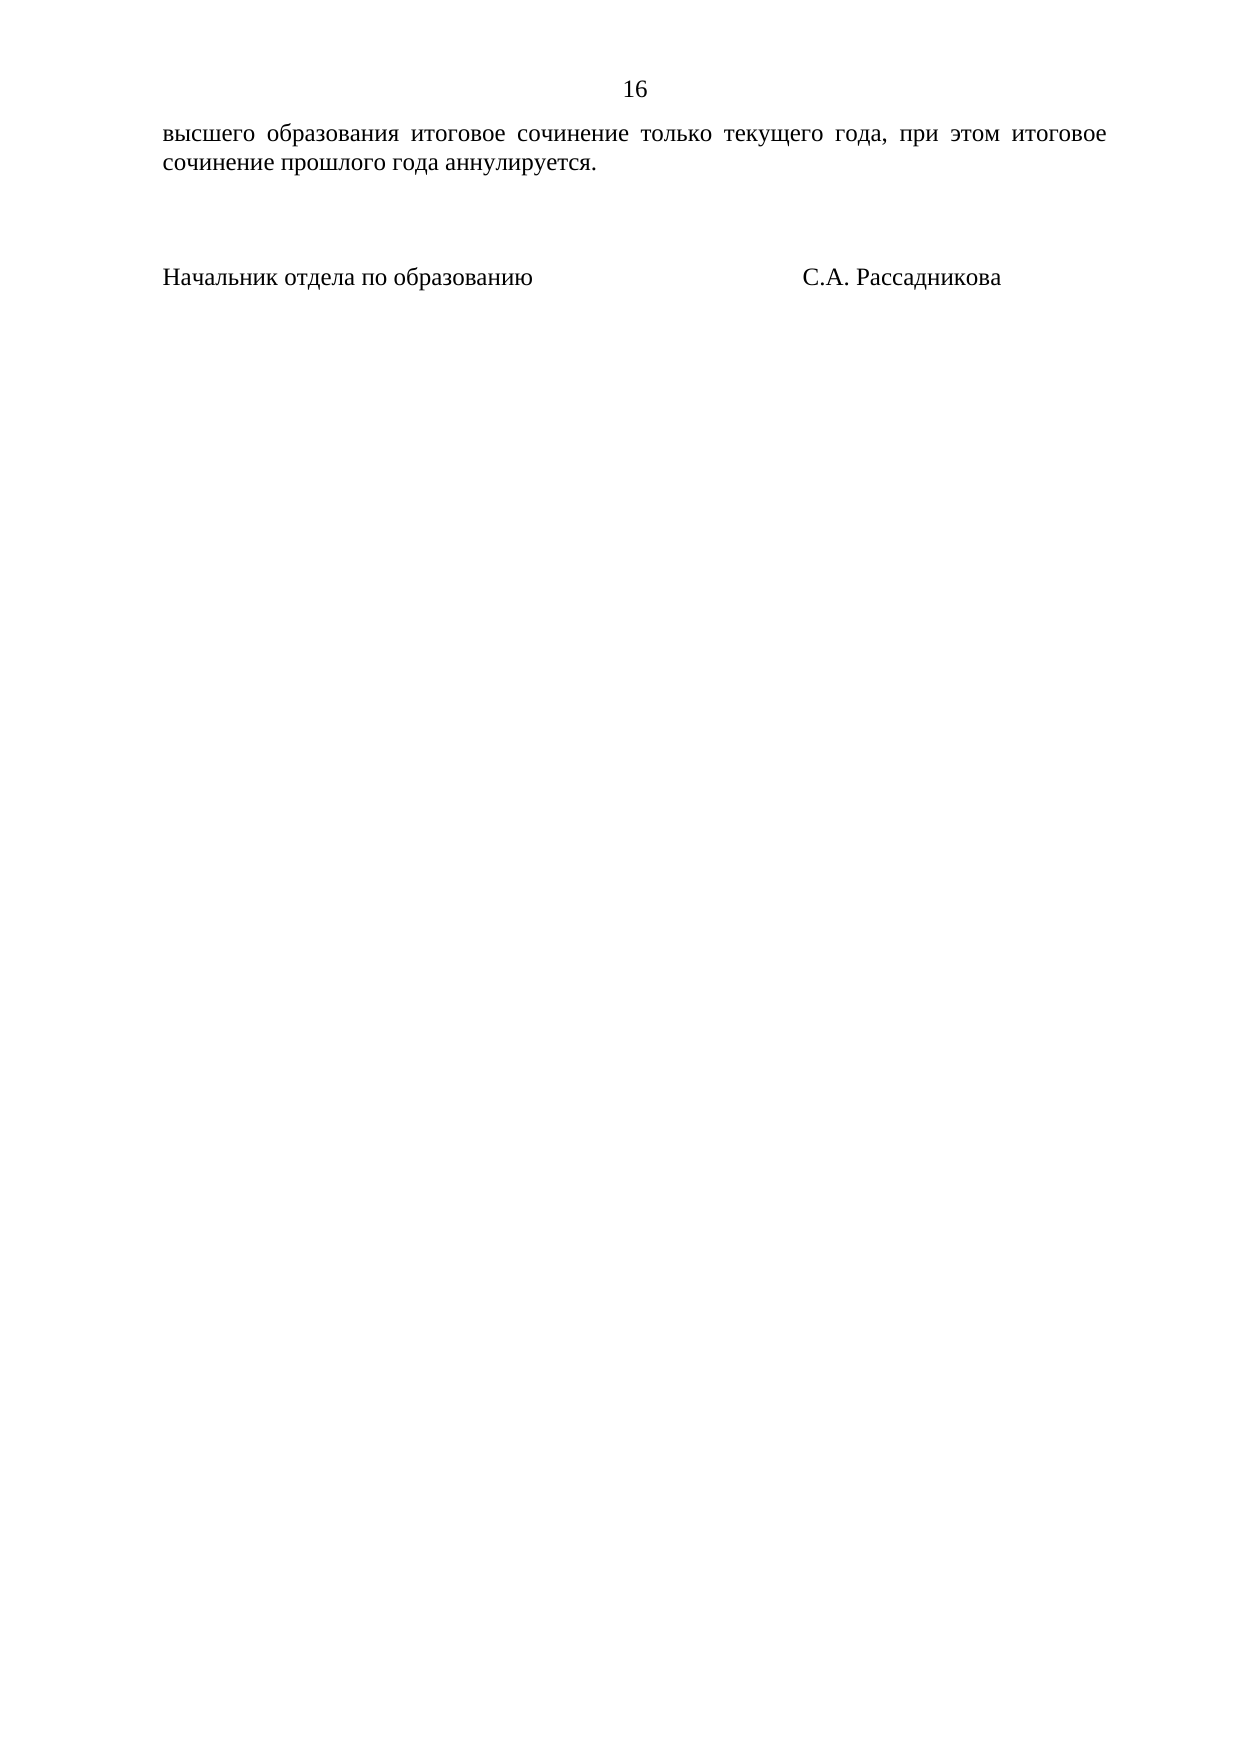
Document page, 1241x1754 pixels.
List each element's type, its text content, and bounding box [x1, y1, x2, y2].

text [162, 118, 1107, 176]
text Начальник отдела по образованию С.А. Рассадникова [162, 262, 1107, 291]
